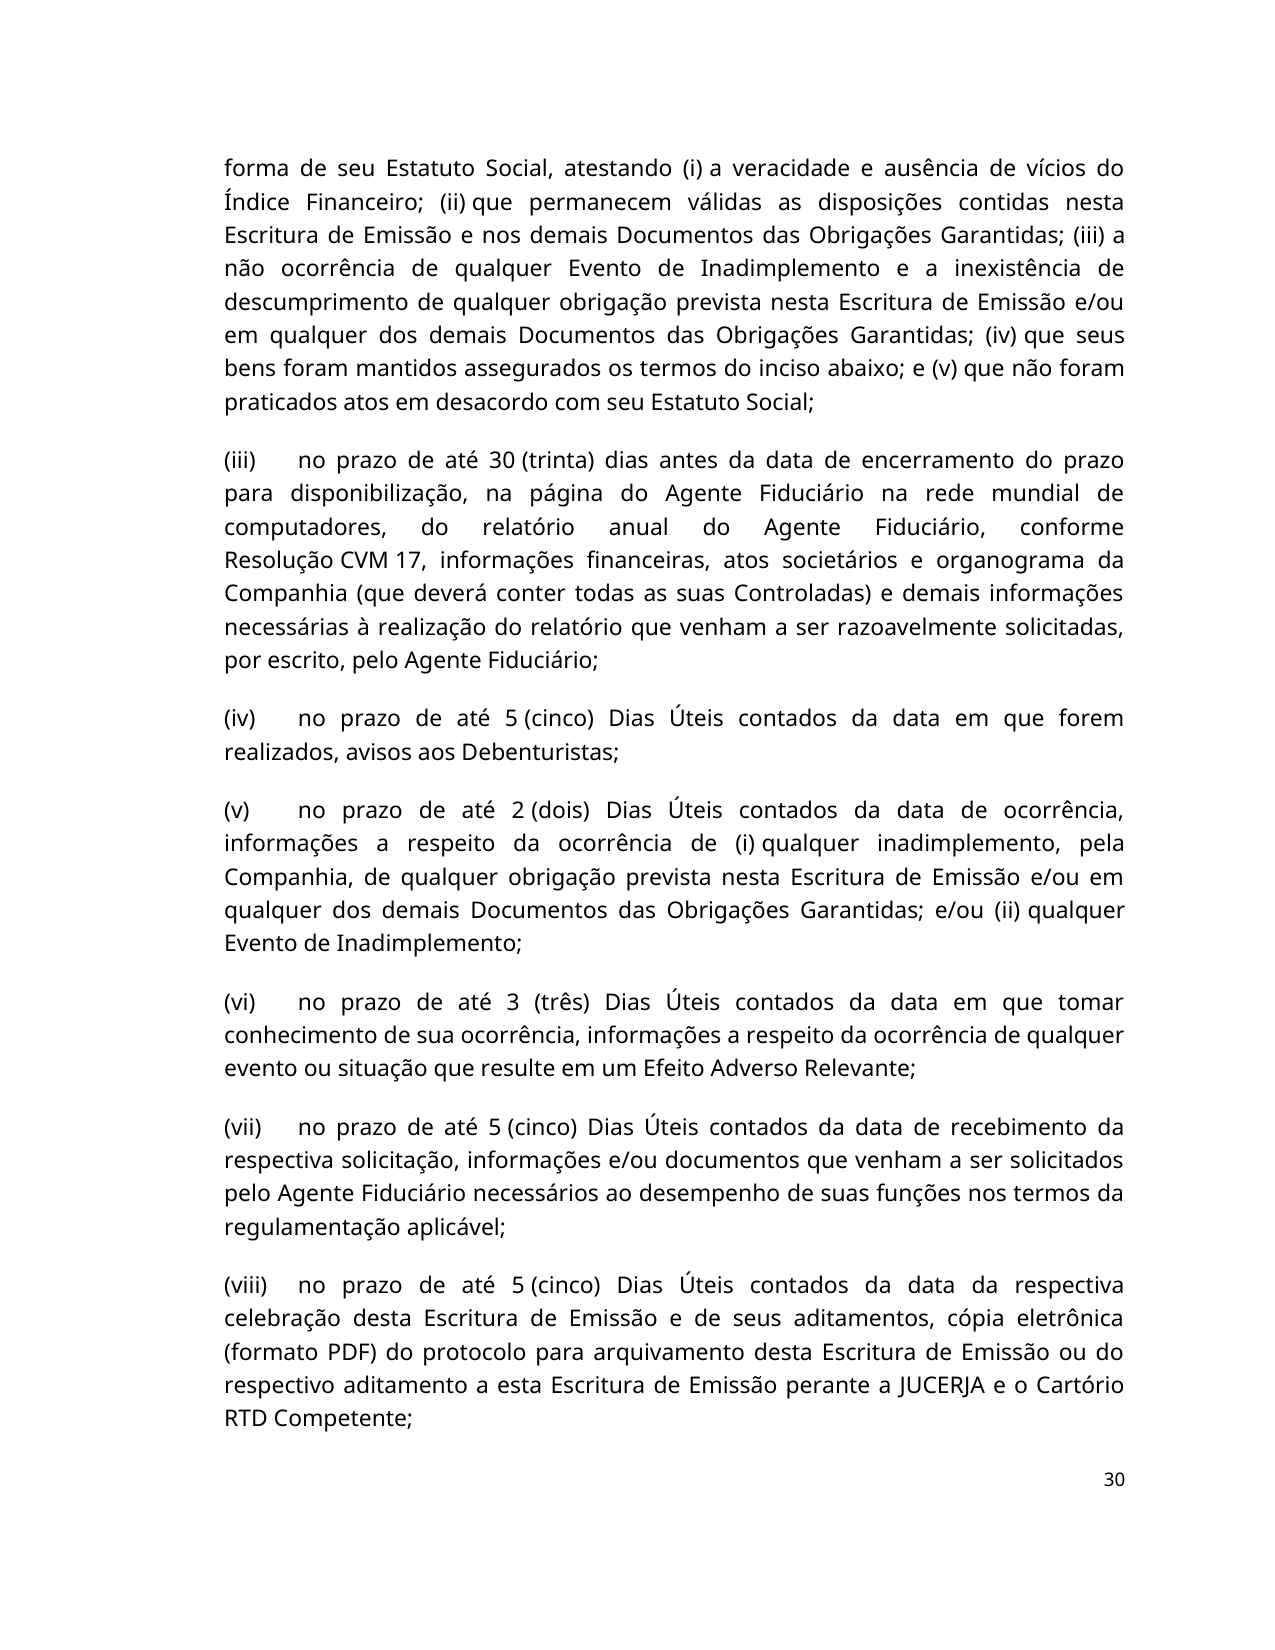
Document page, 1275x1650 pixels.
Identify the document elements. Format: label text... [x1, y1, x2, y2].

list no prazo de até 3 (três) Dias Úteis contados da data em que tomar conhecimento de sua ocorrência, informações a respeito da ocorrência de qualquer evento ou situação que resulte em um Efeito Adverso Relevante; [224, 983, 1125, 1083]
list no prazo de até 5 (cinco) Dias Úteis contados da data da respectiva celebração desta Escritura de Emissão e de seus aditamentos, cópia eletrônica (formato PDF) do protocolo para arquivamento desta Escritura de Emissão ou do respectivo aditamento a esta Escritura de Emissão perante a JUCERJA e o Cartório RTD Competente; [224, 1267, 1125, 1433]
list no prazo de até 5 (cinco) Dias Úteis contados da data em que forem realizados, avisos aos Debenturistas; [224, 700, 1125, 767]
list no prazo de até 5 (cinco) Dias Úteis contados da data de recebimento da respectiva solicitação, informações e/ou documentos que venham a ser solicitados pelo Agente Fiduciário necessários ao desempenho de suas funções nos termos da regulamentação aplicável; [224, 1108, 1125, 1242]
list no prazo de até 2 (dois) Dias Úteis contados da data de ocorrência, informações a respeito da ocorrência de (i) qualquer inadimplemento, pela Companhia, de qualquer obrigação prevista nesta Escritura de Emissão e/ou em qualquer dos demais Documentos das Obrigações Garantidas; e/ou (ii) qualquer Evento de Inadimplemento; [224, 792, 1125, 958]
list no prazo de até 30 (trinta) dias antes da data de encerramento do prazo para disponibilização, na página do Agente Fiduciário na rede mundial de computadores, do relatório anual do Agente Fiduciário, conforme Resolução CVM 17, informações financeiras, atos societários e organograma da Companhia (que deverá conter todas as suas Controladas) e demais informações necessárias à realização do relatório que venham a ser razoavelmente solicitadas, por escrito, pelo Agente Fiduciário; [224, 442, 1125, 675]
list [224, 150, 1125, 417]
